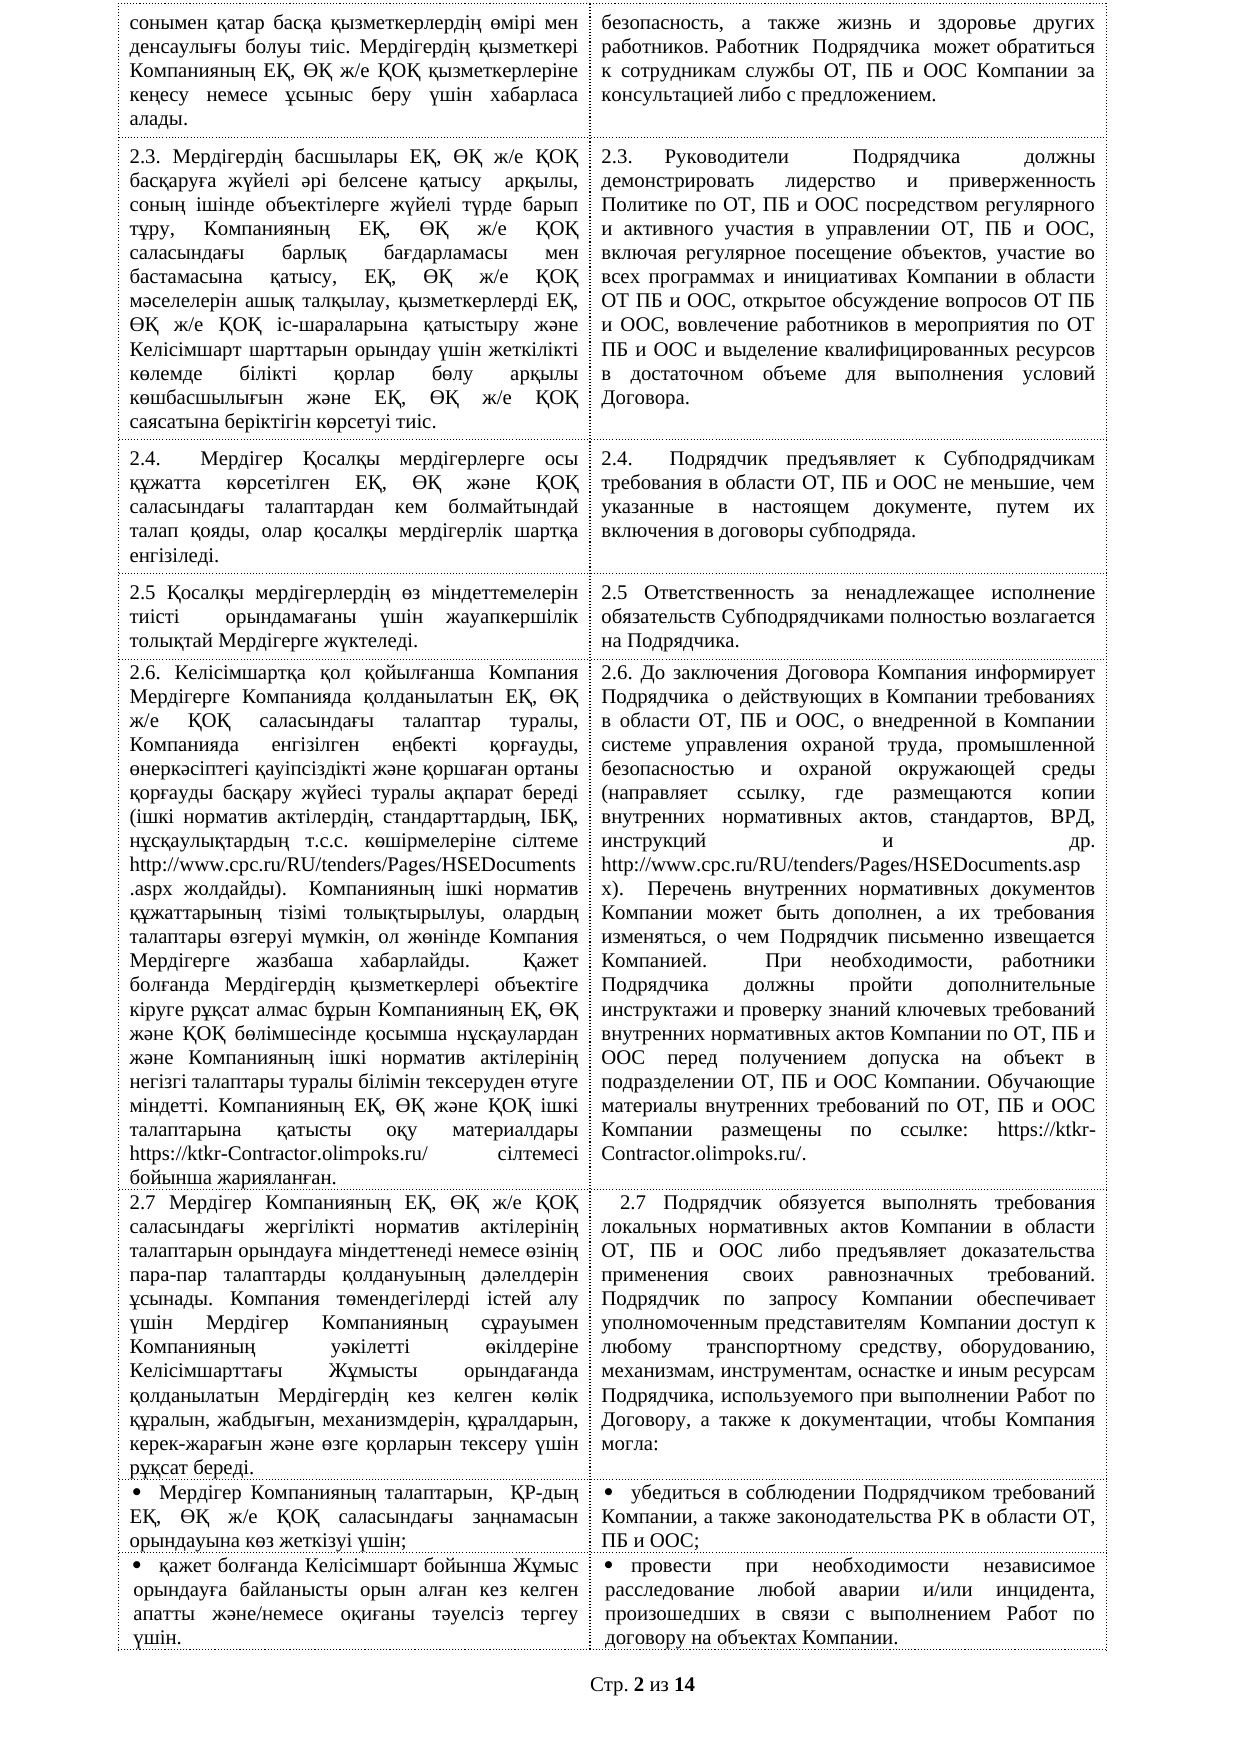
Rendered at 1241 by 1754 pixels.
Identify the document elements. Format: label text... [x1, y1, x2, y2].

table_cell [590, 3, 1107, 137]
table_cell 2.5 Ответственность за ненадлежащее исполнение обязательств Субподрядчиками полностью возлагается на Подрядчика. [590, 573, 1107, 658]
table_cell 2.3. Руководители Подрядчика должны демонстрировать лидерство и приверженность Политике по ОТ, ПБ и ООС посредством регулярного и активного участия в управлении ОТ, ПБ и ООС, включая регулярное посещение объектов, участие во всех программах и инициативах Компании в области ОТ ПБ и ООС, открытое обсуждение вопросов ОТ ПБ и ООС, вовлечение работников в мероприятия по ОТ ПБ и ООС и выделение квалифицированных ресурсов в достаточном объеме для выполнения условий Договора. [590, 137, 1107, 439]
table_cell 2.3. Мердігердің басшылары ЕҚ, ӨҚ ж/е ҚОҚ басқаруға жүйелі әрі белсене қатысу арқылы, соның ішінде объектілерге жүйелі түрде барып тұру, Компанияның ЕҚ, ӨҚ ж/е ҚОҚ саласындағы барлық бағдарламасы мен бастамасына қатысу, ЕҚ, ӨҚ ж/е ҚОҚ мәселелерін ашық талқылау, қызметкерлерді ЕҚ, ӨҚ ж/е ҚОҚ іс-шараларына қатыстыру және Келісімшарт шарттарын орындау үшін жеткілікті көлемде білікті қорлар бөлу арқылы көшбасшылығын және ЕҚ, ӨҚ ж/е ҚОҚ саясатына беріктігін көрсетуі тиіс. [118, 137, 590, 439]
table_cell убедиться в соблюдении Подрядчиком требований Компании, а также законодательства РK в области ОТ, ПБ и ООС; [590, 1479, 1107, 1552]
table_cell 2.7 Мердігер Компанияның ЕҚ, ӨҚ ж/е ҚОҚ саласындағы жергілікті норматив актілерінің талаптарын орындауға міндеттенеді немесе өзінің пара-пар талаптарды қолдануының дәлелдерін ұсынады. Компания төмендегілерді істей алу үшін Мердігер Компанияның сұрауымен Компанияның уәкілетті өкілдеріне Келісімшарттағы Жұмысты орындағанда қолданылатын Мердігердің кез келген көлік құралын, жабдығын, механизмдерін, құралдарын, керек-жарағын және өзге қорларын тексеру үшін рұқсат береді. [118, 1189, 590, 1479]
table_cell 2.6. До заключения Договора Компания информирует Подрядчика о действующих в Компании требованиях в области ОТ, ПБ и ООС, о внедренной в Компании системе управления охраной труда, промышленной безопасностью и охраной окружающей среды (направляет ссылку, где размещаются копии внутренних нормативных актов, стандартов, ВРД, инструкций и др. http://www.cpc.ru/RU/tenders/Pages/HSEDocuments.aspx). Перечень внутренних нормативных документов Компании может быть дополнен, а их требования изменяться, о чем Подрядчик письменно извещается Компанией. При необходимости, работники Подрядчика должны пройти дополнительные инструктажи и проверку знаний ключевых требований внутренних нормативных актов Компании по ОТ, ПБ и ООС перед получением допуска на объект в подразделении ОТ, ПБ и ООС Компании. Обучающие материалы внутренних требований по ОТ, ПБ и ООС Компании размещены по ссылке: https://ktkr-Contractor.olimpoks.ru/. [590, 659, 1107, 1189]
table_cell 2.4. Мердігер Қосалқы мердігерлерге осы құжатта көрсетілген ЕҚ, ӨҚ және ҚОҚ саласындағы талаптардан кем болмайтындай талап қояды, олар қосалқы мердігерлік шартқа енгізіледі. [118, 439, 590, 573]
table_cell провести при необходимости независимое расследование любой аварии и/или инцидента, произошедших в связи с выполнением Работ по договору на объектах Компании. [590, 1552, 1107, 1649]
table_cell қажет болғанда Келісімшарт бойынша Жұмыс орындауға байланысты орын алған кез келген апатты және/немесе оқиғаны тәуелсіз тергеу үшін. [118, 1552, 590, 1649]
table_cell 2.7 Подрядчик обязуется выполнять требования локальных нормативных актов Компании в области ОТ, ПБ и ООС либо предъявляет доказательства применения своих равнозначных требований. Подрядчик по запросу Компании обеспечивает уполномоченным представителям Компании доступ к любому транспортному средству, оборудованию, механизмам, инструментам, оснастке и иным ресурсам Подрядчика, используемого при выполнении Работ по Договору, а также к документации, чтобы Компания могла: [590, 1189, 1107, 1479]
table_cell Мердігер Компанияның талаптарын, ҚР-дың ЕҚ, ӨҚ ж/е ҚОҚ саласындағы заңнамасын орындауына көз жеткізуі үшін; [118, 1479, 590, 1552]
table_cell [118, 3, 590, 137]
table_cell 2.4. Подрядчик предъявляет к Субподрядчикам требования в области ОТ, ПБ и ООС не меньшие, чем указанные в настоящем документе, путем их включения в договоры субподряда. [590, 439, 1107, 573]
table_cell 2.6. Келісімшартқа қол қойылғанша Компания Мердігерге Компанияда қолданылатын ЕҚ, ӨҚ ж/е ҚОҚ саласындағы талаптар туралы, Компанияда енгізілген еңбекті қорғауды, өнеркәсіптегі қауіпсіздікті және қоршаған ортаны қорғауды басқару жүйесі туралы ақпарат береді (ішкі норматив актілердің, стандарттардың, ІБҚ, нұсқаулықтардың т.с.с. көшірмелеріне сілтеме http://www.cpc.ru/RU/tenders/Pages/HSEDocuments.aspx жолдайды). Компанияның ішкі норматив құжаттарының тізімі толықтырылуы, олардың талаптары өзгеруі мүмкін, ол жөнінде Компания Мердігерге жазбаша хабарлайды. Қажет болғанда Мердігердің қызметкерлері объектіге кіруге рұқсат алмас бұрын Компанияның ЕҚ, ӨҚ және ҚОҚ бөлімшесінде қосымша нұсқаулардан және Компанияның ішкі норматив актілерінің негізгі талаптары туралы білімін тексеруден өтуге міндетті. Компанияның ЕҚ, ӨҚ және ҚОҚ ішкі талаптарына қатысты оқу материалдары https://ktkr-Contractor.olimpoks.ru/ сілтемесі бойынша жарияланған. [118, 659, 590, 1189]
table_cell 2.5 Қосалқы мердігерлердің өз міндеттемелерін тиісті орындамағаны үшін жауапкершілік толықтай Мердігерге жүктеледі. [118, 573, 590, 658]
